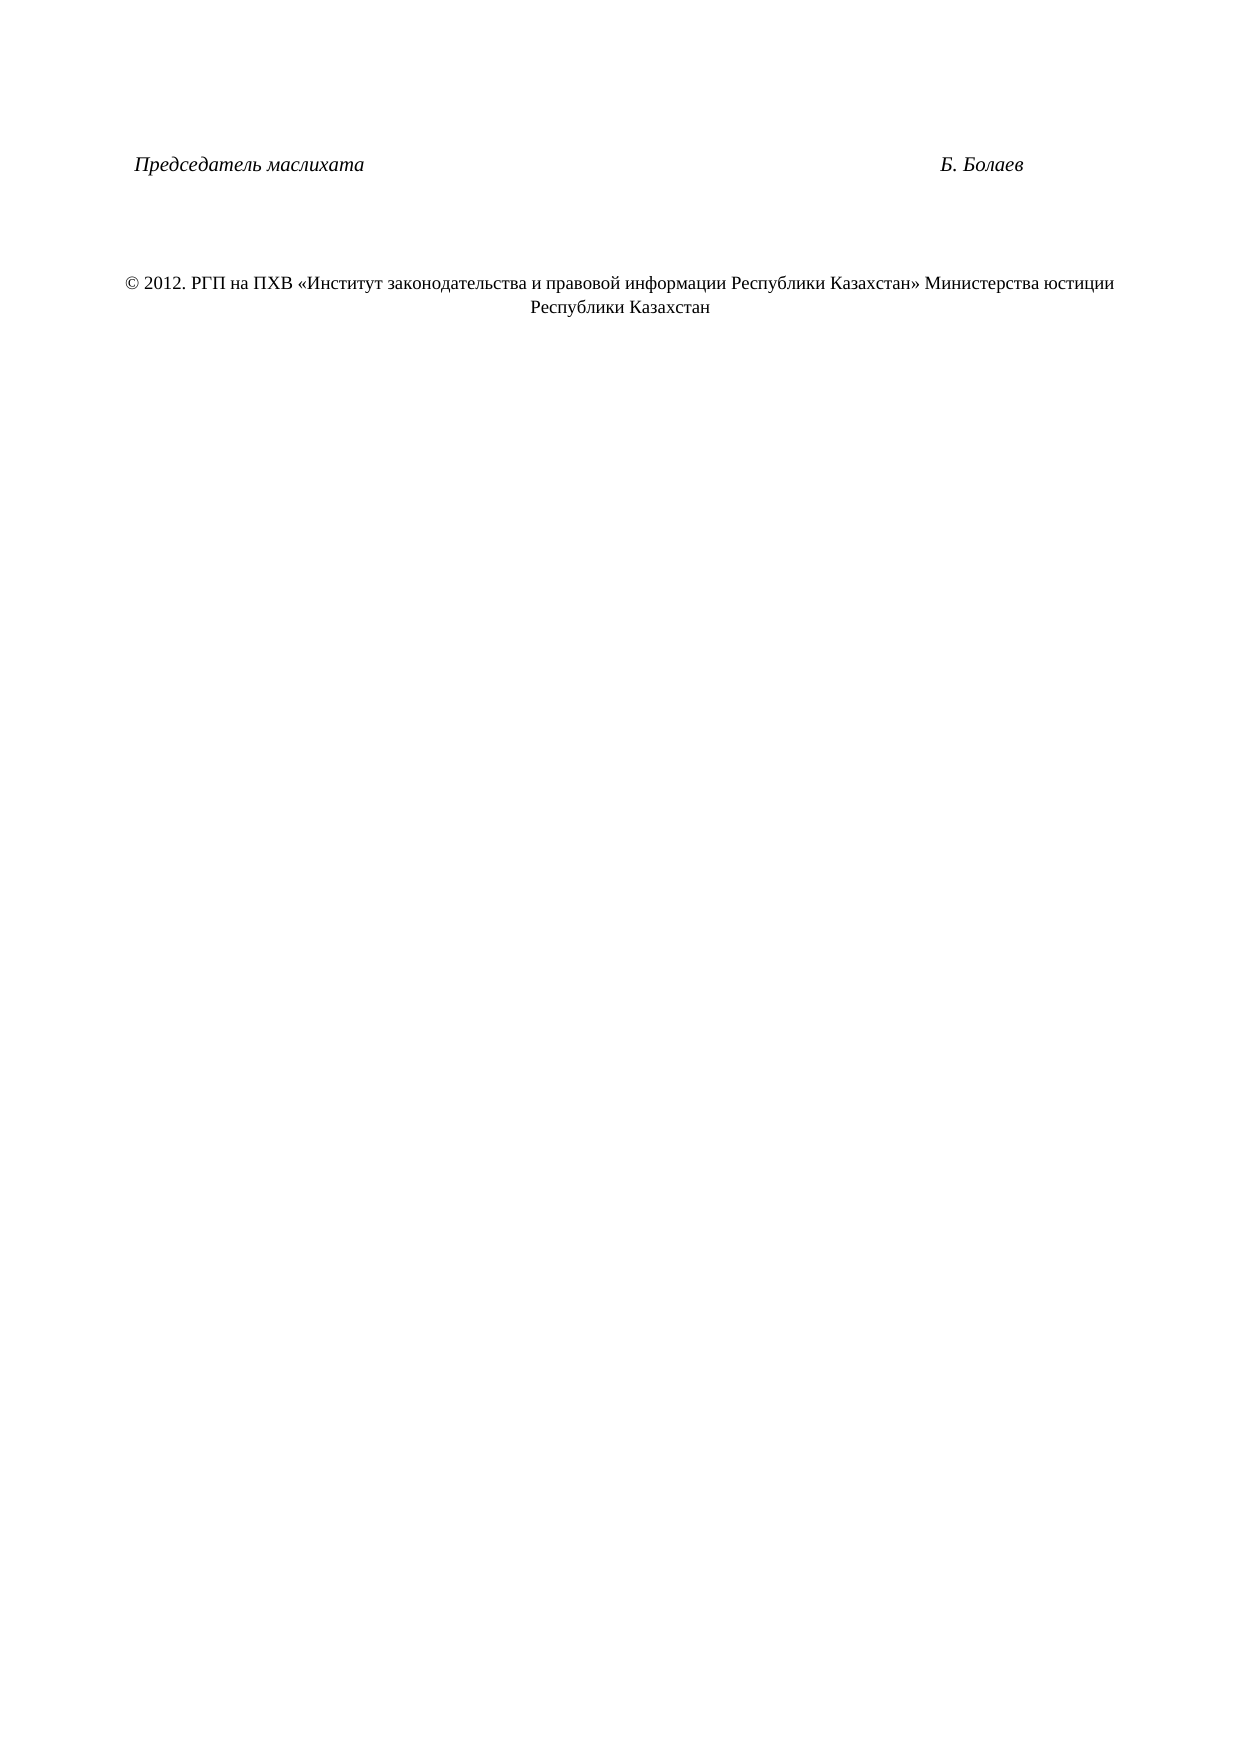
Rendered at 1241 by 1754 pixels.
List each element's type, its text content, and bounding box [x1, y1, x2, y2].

text © 2012. РГП на ПХВ «Институт законодательства и правовой информации Республики Казахстан» Министерства юстиции Республики Казахстан [112, 272, 1128, 318]
table_header Председатель маслихата [101, 150, 939, 181]
table_header Б. Болаев [939, 150, 1240, 181]
